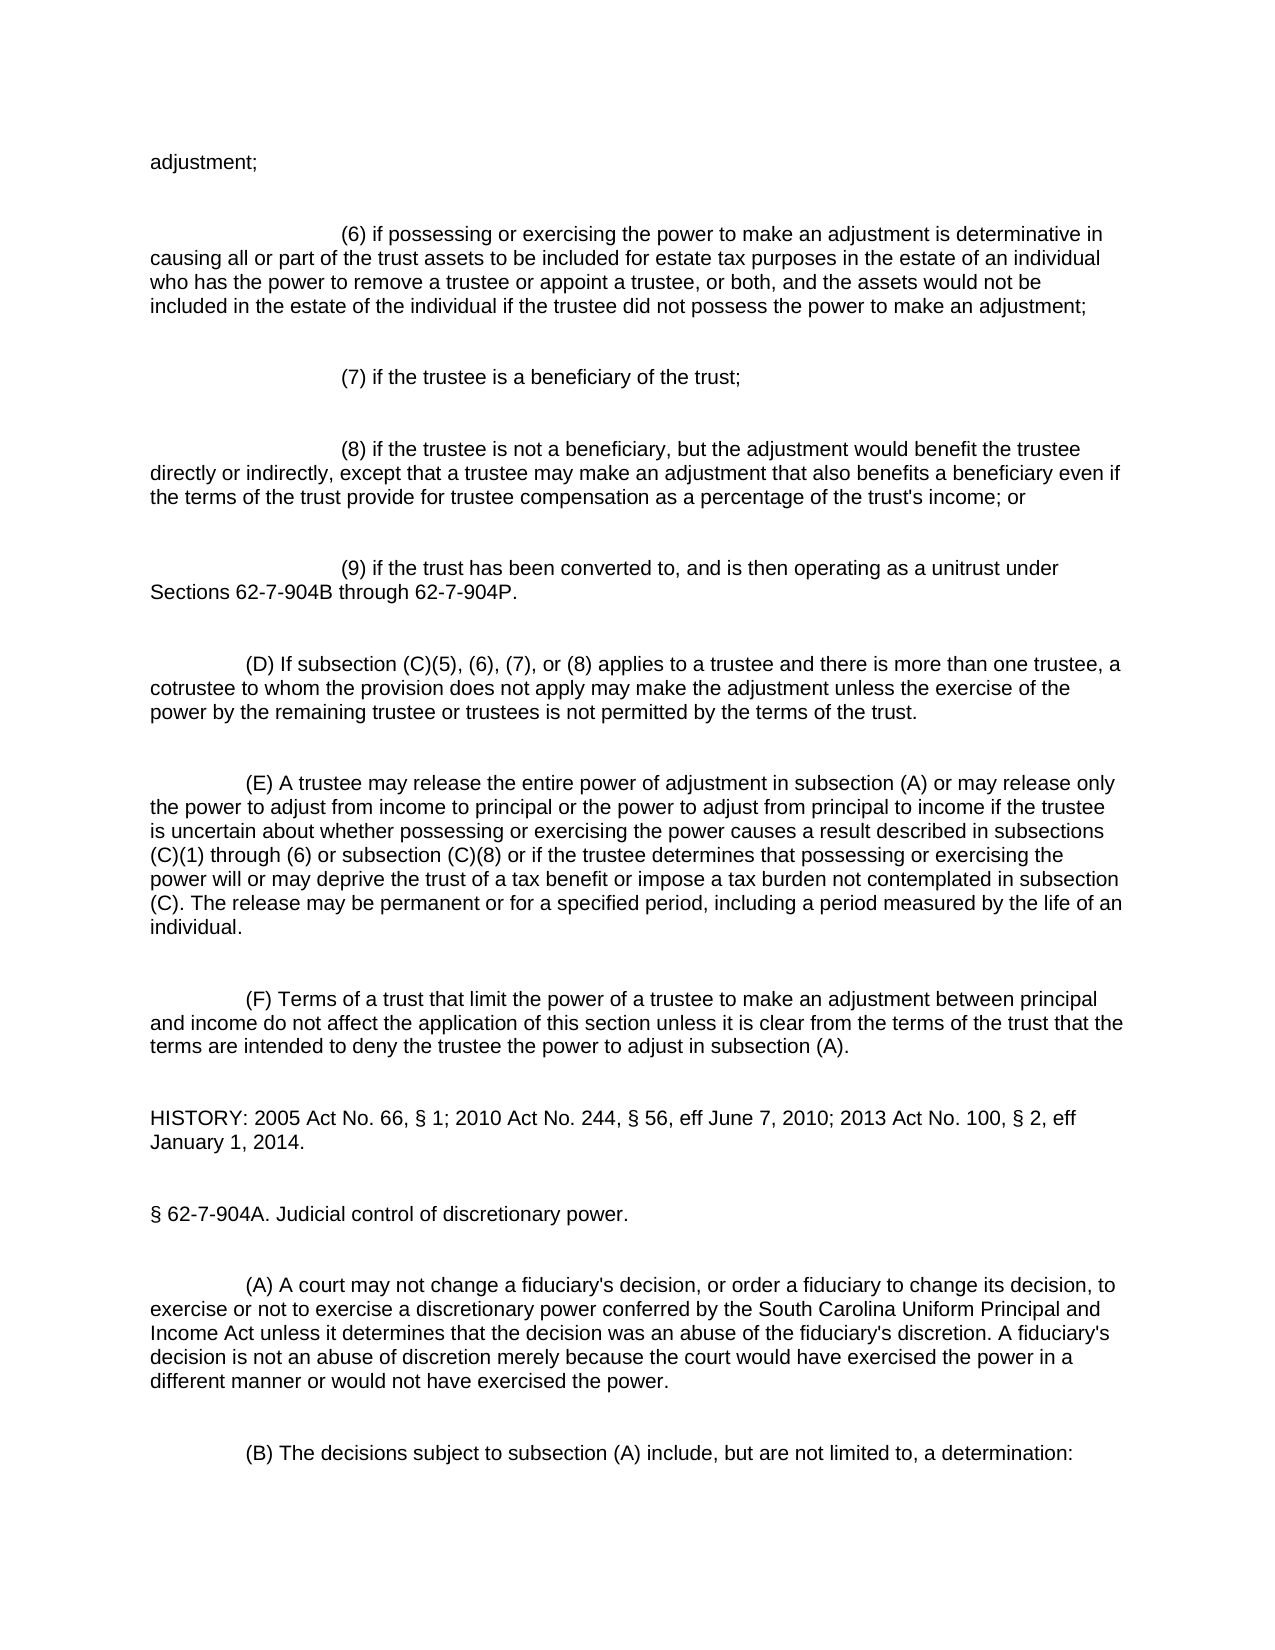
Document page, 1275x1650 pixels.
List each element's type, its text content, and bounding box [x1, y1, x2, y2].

text (9) if the trust has been converted to, and is then operating as a unitrust under Sections 62-7-904B through 62-7-904P. [150, 556, 1125, 628]
text (A) A court may not change a fiduciary's decision, or order a fiduciary to change its decision, to exercise or not to exercise a discretionary power conferred by the South Carolina Uniform Principal and Income Act unless it determines that the decision was an abuse of the fiduciary's discretion. A fiduciary's decision is not an abuse of discretion merely because the court would have exercised the power in a different manner or would not have exercised the power. [150, 1273, 1125, 1416]
text (7) if the trustee is a beneficiary of the trust; [150, 365, 1125, 413]
text (8) if the trustee is not a beneficiary, but the adjustment would benefit the trustee directly or indirectly, except that a trustee may make an adjustment that also benefits a beneficiary even if the terms of the trust provide for trustee compensation as a percentage of the trust's income; or [150, 437, 1125, 532]
text (E) A trustee may release the entire power of adjustment in subsection (A) or may release only the power to adjust from income to principal or the power to adjust from principal to income if the trustee is uncertain about whether possessing or exercising the power causes a result described in subsections (C)(1) through (6) or subsection (C)(8) or if the trustee determines that possessing or exercising the power will or may deprive the trust of a tax benefit or impose a tax burden not contemplated in subsection (C). The release may be permanent or for a specified period, including a period measured by the life of an individual. [150, 771, 1125, 962]
text (D) If subsection (C)(5), (6), (7), or (8) applies to a trustee and there is more than one trustee, a cotrustee to whom the provision does not apply may make the adjustment unless the exercise of the power by the remaining trustee or trustees is not permitted by the terms of the trust. [150, 652, 1125, 747]
text (6) if possessing or exercising the power to make an adjustment is determinative in causing all or part of the trust assets to be included for estate tax purposes in the estate of an individual who has the power to remove a trustee or appoint a trustee, or both, and the assets would not be included in the estate of the individual if the trustee did not possess the power to make an adjustment; [150, 222, 1125, 341]
text (B) The decisions subject to subsection (A) include, but are not limited to, a determination: [150, 1440, 1125, 1488]
text HISTORY: 2005 Act No. 66, § 1; 2010 Act No. 244, § 56, eff June 7, 2010; 2013 Act No. 100, § 2, eff January 1, 2014. [150, 1106, 1125, 1177]
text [150, 150, 1125, 198]
text (F) Terms of a trust that limit the power of a trustee to make an adjustment between principal and income do not affect the application of this section unless it is clear from the terms of the trust that the terms are intended to deny the trustee the power to adjust in subsection (A). [150, 986, 1125, 1082]
text § 62-7-904A. Judicial control of discretionary power. [150, 1201, 1125, 1249]
